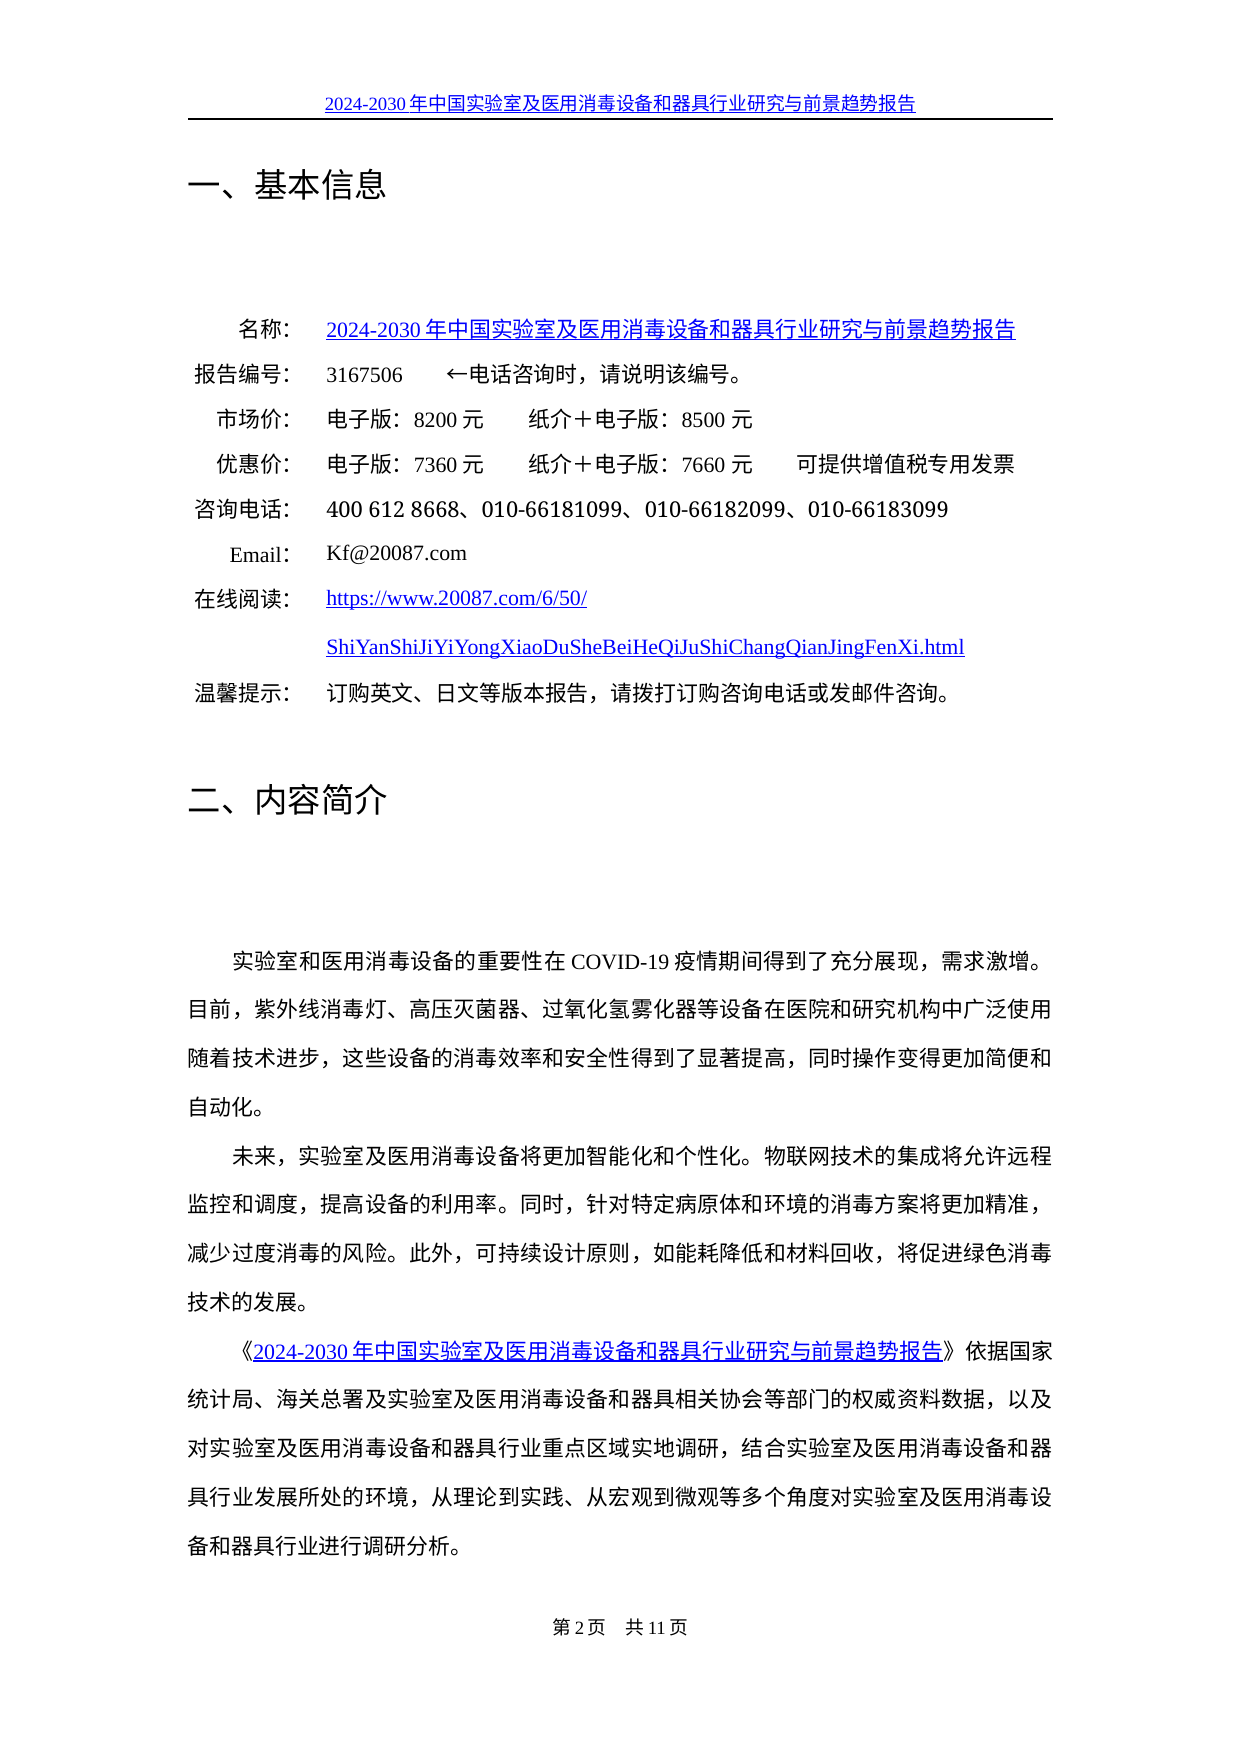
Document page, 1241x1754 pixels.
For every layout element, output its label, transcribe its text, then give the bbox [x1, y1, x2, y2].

table_cell [315, 582, 1073, 675]
table_cell 订购英文、日文等版本报告，请拨打订购咨询电话或发邮件咨询。 [315, 675, 1073, 720]
table_cell 咨询电话： [167, 492, 315, 537]
table_cell 优惠价： [167, 447, 315, 492]
table_header 名称： [167, 312, 315, 357]
table_cell Email： [167, 537, 315, 582]
title 一、基本信息 [187, 150, 1053, 215]
table_cell 400 612 8668、010-66181099、010-66182099、010-66183099 [315, 492, 1073, 537]
table_header 2024-2030年中国实验室及医用消毒设备和器具行业研究与前景趋势报告 [315, 312, 1073, 357]
table_cell 电子版：8200 元 纸介＋电子版：8500 元 [315, 402, 1073, 447]
table_cell 报告编号： [167, 357, 315, 402]
table_cell 3167506 ←电话咨询时，请说明该编号。 [315, 357, 1073, 402]
table_cell 市场价： [167, 402, 315, 447]
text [187, 943, 1053, 1561]
table_cell Kf@20087.com [315, 537, 1073, 582]
title 二、内容简介 [187, 766, 1053, 831]
table_cell 在线阅读： [167, 582, 315, 675]
table_cell 温馨提示： [167, 675, 315, 720]
table_cell 电子版：7360 元 纸介＋电子版：7660 元 可提供增值税专用发票 [315, 447, 1073, 492]
